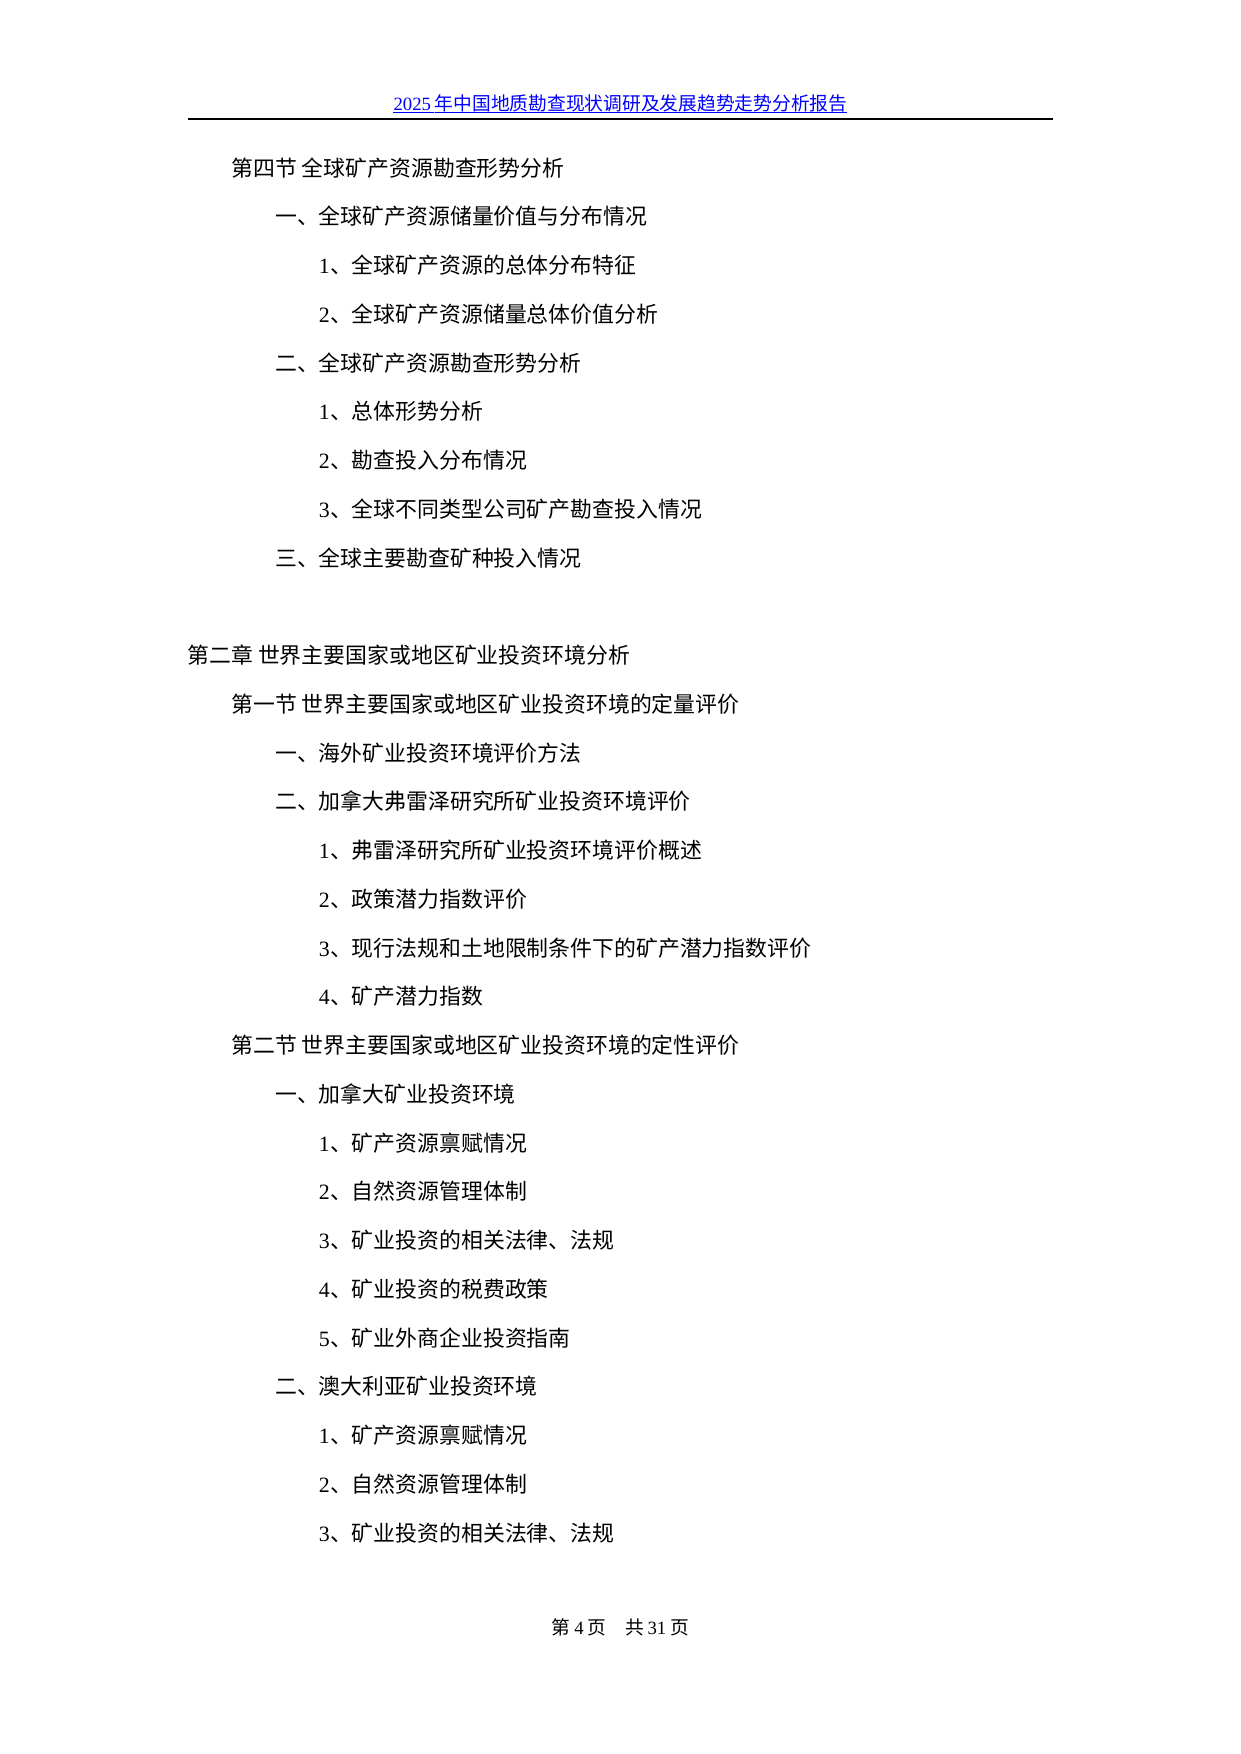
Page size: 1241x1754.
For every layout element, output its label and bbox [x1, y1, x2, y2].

text [187, 150, 1053, 1548]
